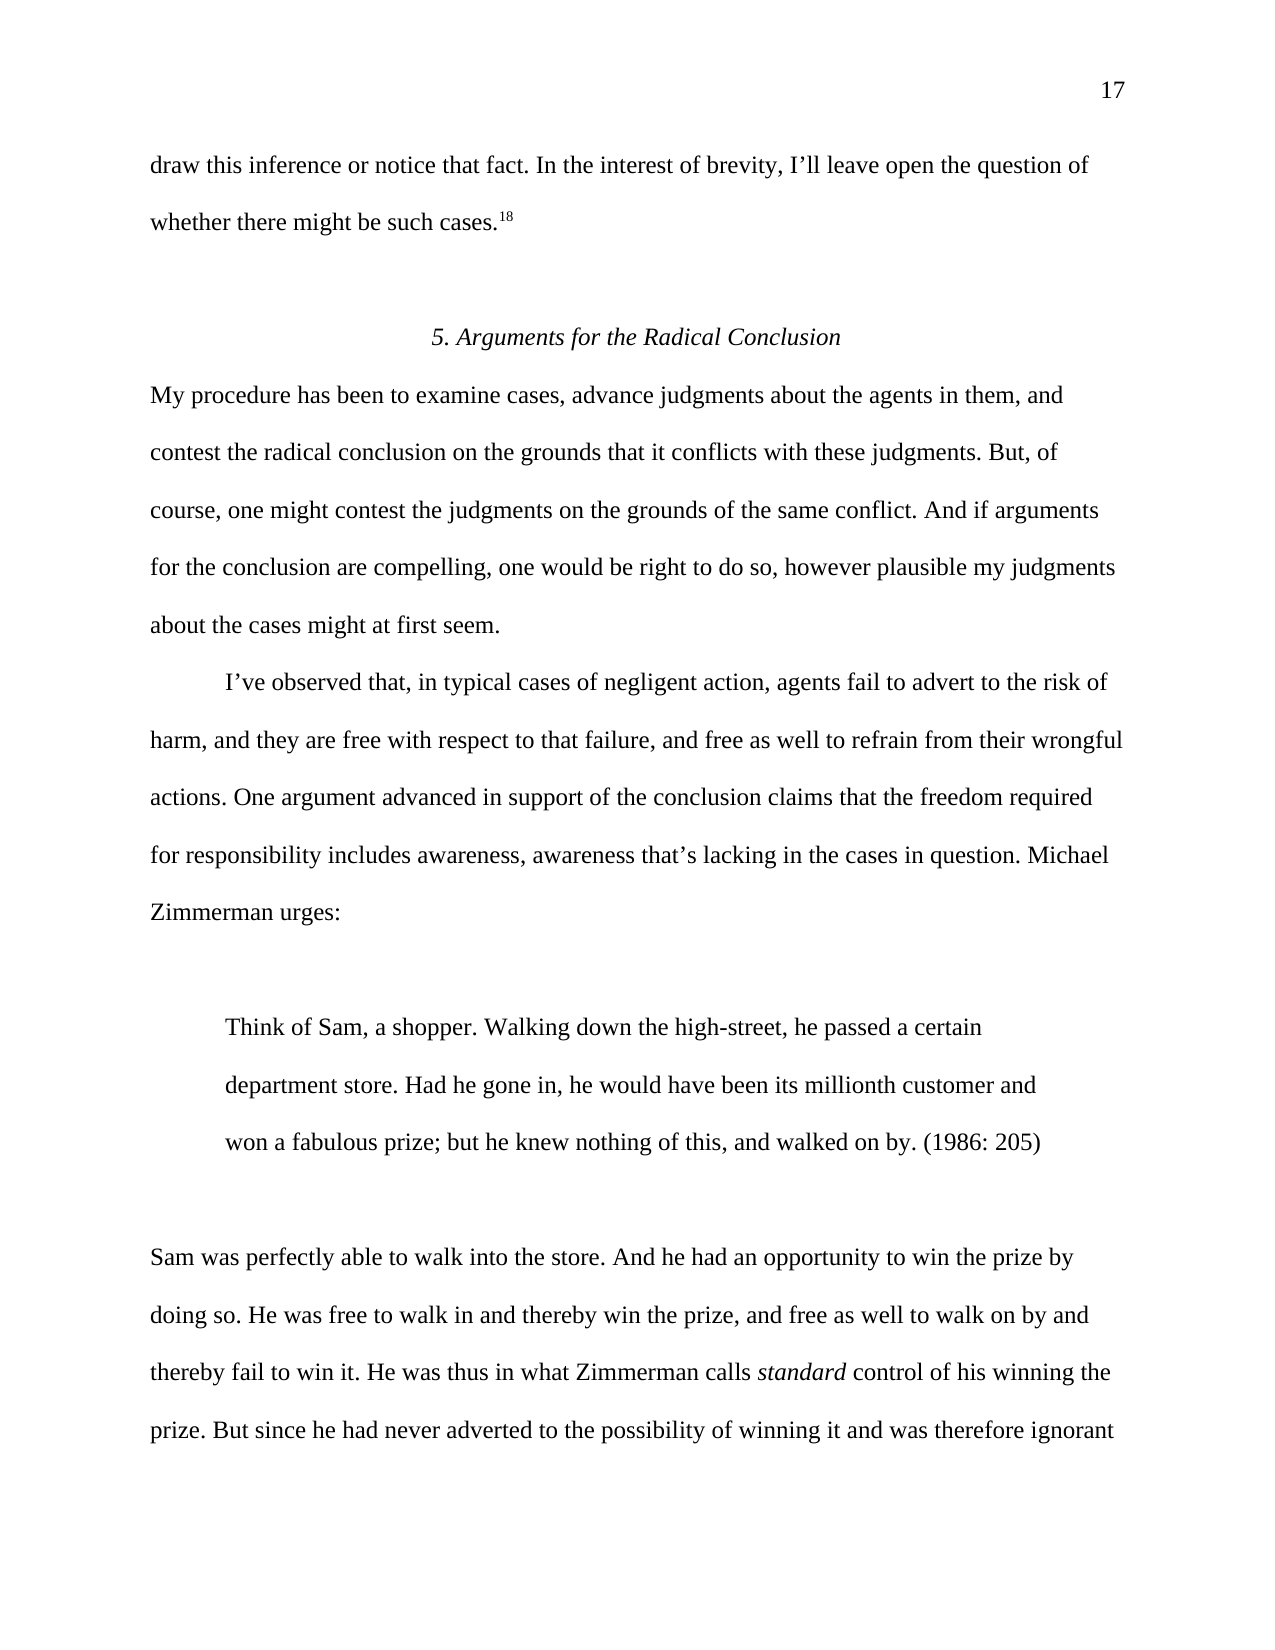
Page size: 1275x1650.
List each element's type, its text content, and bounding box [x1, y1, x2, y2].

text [150, 1242, 1125, 1444]
text 5. Arguments for the Radical Conclusion [150, 322, 1125, 351]
text Think of Sam, a shopper. Walking down the high-street, he passed a certain department store. Had he gone in, he would have been its millionth customer and won a fabulous prize; but he knew nothing of this, and walked on by. (1986: 205) [225, 1012, 1050, 1156]
text I’ve observed that, in typical cases of negligent action, agents fail to advert to the risk of harm, and they are free with respect to that failure, and free as well to refrain from their wrongful actions. One argument advanced in support of the conclusion claims that the freedom required for responsibility includes awareness, awareness that’s lacking in the cases in question. Michael Zimmerman urges: [150, 667, 1125, 926]
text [150, 150, 1125, 236]
text My procedure has been to examine cases, advance judgments about the agents in them, and contest the radical conclusion on the grounds that it conflicts with these judgments. But, of course, one might contest the judgments on the grounds of the same conflict. And if arguments for the conclusion are compelling, one would be right to do so, however plausible my judgments about the cases might at first seem. [150, 380, 1125, 639]
